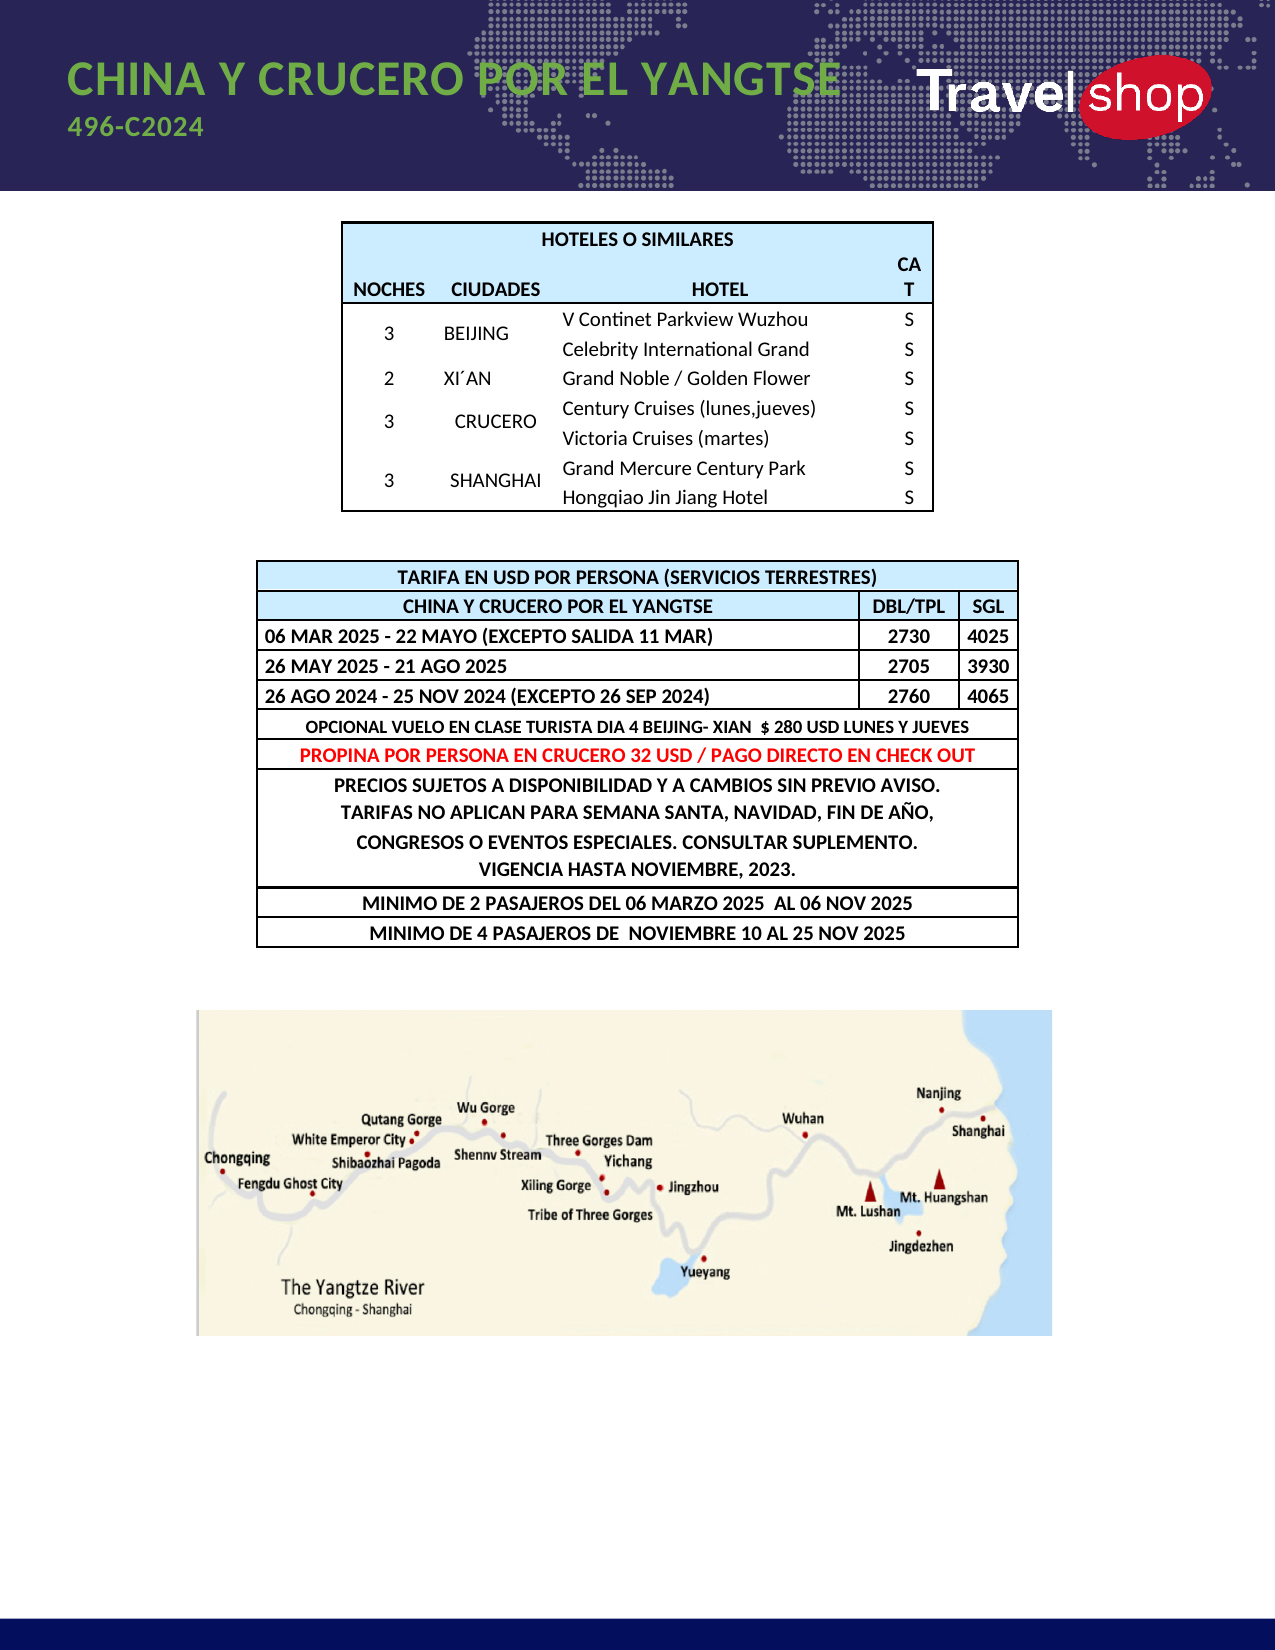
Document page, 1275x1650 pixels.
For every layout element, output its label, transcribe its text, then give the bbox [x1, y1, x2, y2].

table_cell Grand Noble / Golden Flower [555, 361, 885, 391]
table_cell DBL/TPL [860, 592, 958, 619]
table_header TARIFA EN USD POR PERSONA (SERVICIOS TERRESTRES) [258, 562, 1017, 589]
picture [916, 55, 1212, 140]
table_cell 2 [343, 361, 436, 391]
table_cell 3 [343, 450, 436, 510]
table_cell PRECIOS SUJETOS A DISPONIBILIDAD Y A CAMBIOS SIN PREVIO AVISO. [258, 770, 1017, 797]
table_cell Celebrity International Grand [555, 332, 885, 361]
table_cell MINIMO DE 4 PASAJEROS DE NOVIEMBRE 10 AL 25 NOV 2025 [258, 918, 1017, 946]
table_cell HOTEL [555, 251, 885, 302]
table_cell 4025 [960, 621, 1017, 649]
table_cell S [885, 332, 932, 361]
table_cell S [885, 391, 932, 421]
table_cell S [885, 450, 932, 480]
table_cell OPCIONAL VUELO EN CLASE TURISTA DIA 4 BEIJING- XIAN $ 280 USD LUNES Y JUEVES [258, 710, 1017, 738]
table_cell SHANGHAI [436, 450, 555, 510]
table_cell XI´AN [436, 361, 555, 391]
table_cell NOCHES [343, 251, 436, 302]
table_cell TARIFAS NO APLICAN PARA SEMANA SANTA, NAVIDAD, FIN DE AÑO, [258, 797, 1017, 827]
table_cell BEIJING [436, 304, 555, 361]
table_cell S [885, 304, 932, 332]
table_cell CONGRESOS O EVENTOS ESPECIALES. CONSULTAR SUPLEMENTO. [258, 827, 1017, 857]
table_cell 2705 [860, 651, 958, 678]
table_cell SGL [960, 592, 1017, 619]
table_cell 4065 [960, 681, 1017, 708]
table_cell 3 [343, 304, 436, 361]
table_cell Hongqiao Jin Jiang Hotel [555, 480, 885, 510]
table_cell S [885, 361, 932, 391]
table_cell CRUCERO [436, 391, 555, 450]
table_cell S [885, 421, 932, 450]
table_cell CAT [885, 251, 932, 302]
table_cell 3 [343, 391, 436, 450]
table_cell CHINA Y CRUCERO POR EL YANGTSE [258, 592, 858, 619]
table_cell Victoria Cruises (martes) [555, 421, 885, 450]
table_cell 26 MAY 2025 - 21 AGO 2025 [258, 651, 858, 678]
table_header HOTELES O SIMILARES [343, 224, 932, 251]
table_cell 3930 [960, 651, 1017, 678]
table_cell 26 AGO 2024 - 25 NOV 2024 (EXCEPTO 26 SEP 2024) [258, 681, 858, 708]
table_cell CIUDADES [436, 251, 555, 302]
table_cell S [885, 480, 932, 510]
table_cell 2760 [860, 681, 958, 708]
picture [196, 1010, 1053, 1336]
table_cell V Continet Parkview Wuzhou [555, 304, 885, 332]
table_cell PROPINA POR PERSONA EN CRUCERO 32 USD / PAGO DIRECTO EN CHECK OUT [258, 740, 1017, 768]
table_cell MINIMO DE 2 PASAJEROS DEL 06 MARZO 2025 AL 06 NOV 2025 [258, 889, 1017, 916]
table_cell 2730 [860, 621, 958, 649]
table_cell 06 MAR 2025 - 22 MAYO (EXCEPTO SALIDA 11 MAR) [258, 621, 858, 649]
table_cell Grand Mercure Century Park [555, 450, 885, 480]
table_cell Century Cruises (lunes,jueves) [555, 391, 885, 421]
table_cell VIGENCIA HASTA NOVIEMBRE, 2023. [258, 857, 1017, 886]
